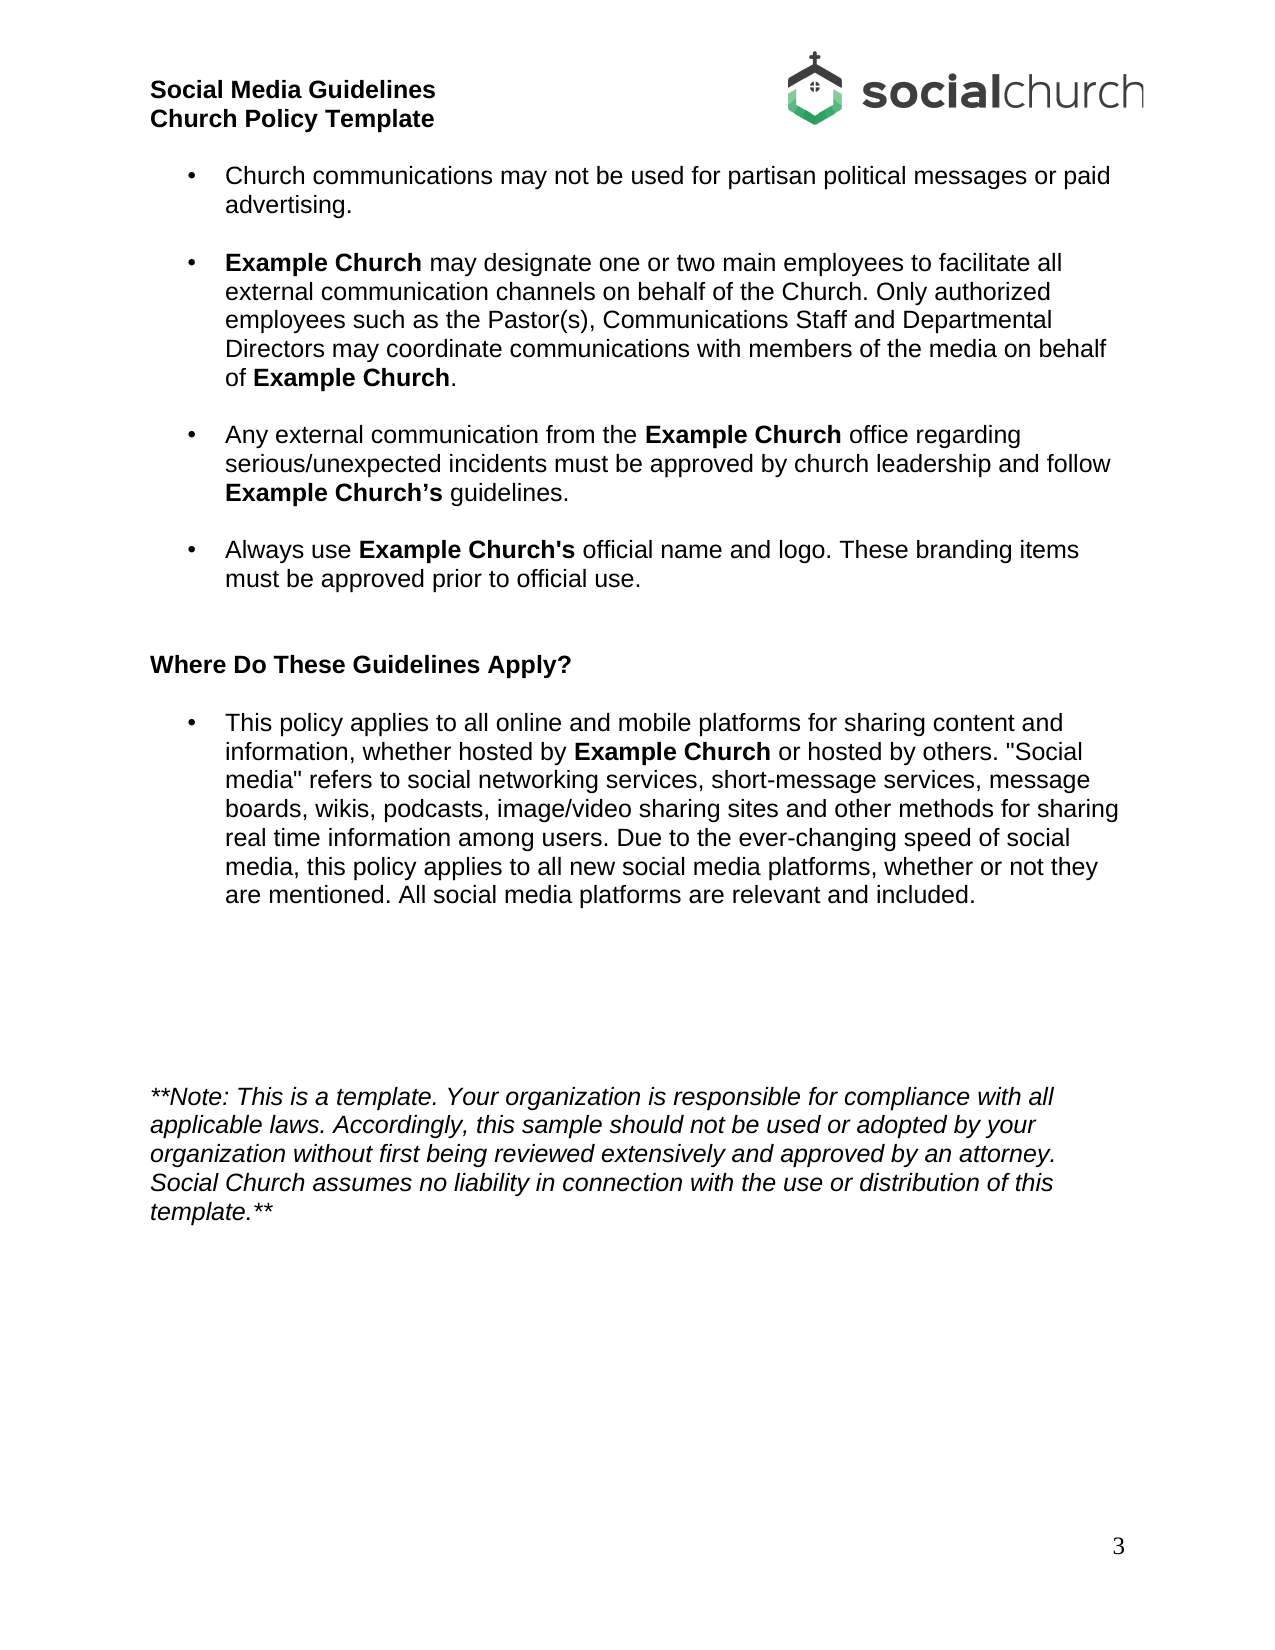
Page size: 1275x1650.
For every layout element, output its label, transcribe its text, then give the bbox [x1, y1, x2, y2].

list Any external communication from the Example Church office regarding serious/unexpected incidents must be approved by church leadership and follow Example Church’s guidelines. [187, 420, 1125, 507]
text **Note: This is a template. Your organization is responsible for compliance with all applicable laws. Accordingly, this sample should not be used or adopted by your organization without first being reviewed extensively and approved by an attorney. Social Church assumes no liability in connection with the use or distribution of this template.** [150, 1082, 1125, 1226]
picture [781, 41, 1144, 129]
list Example Church may designate one or two main employees to facilitate all external communication channels on behalf of the Church. Only authorized employees such as the Pastor(s), Communications Staff and Departmental Directors may coordinate communications with members of the media on behalf of Example Church. [187, 248, 1125, 391]
list This policy applies to all online and mobile platforms for sharing content and information, whether hosted by Example Church or hosted by others. "Social media" refers to social networking services, short-message services, message boards, wikis, podcasts, image/video sharing sites and other methods for sharing real time information among users. Due to the ever-changing speed of social media, this policy applies to all new social media platforms, whether or not they are mentioned. All social media platforms are relevant and included. [187, 708, 1125, 909]
text Where Do These Guidelines Apply? [150, 650, 1125, 679]
list Church communications may not be used for partisan political messages or paid advertising. [187, 161, 1125, 219]
list Always use Example Church's official name and logo. These branding items must be approved prior to official use. [187, 535, 1125, 593]
